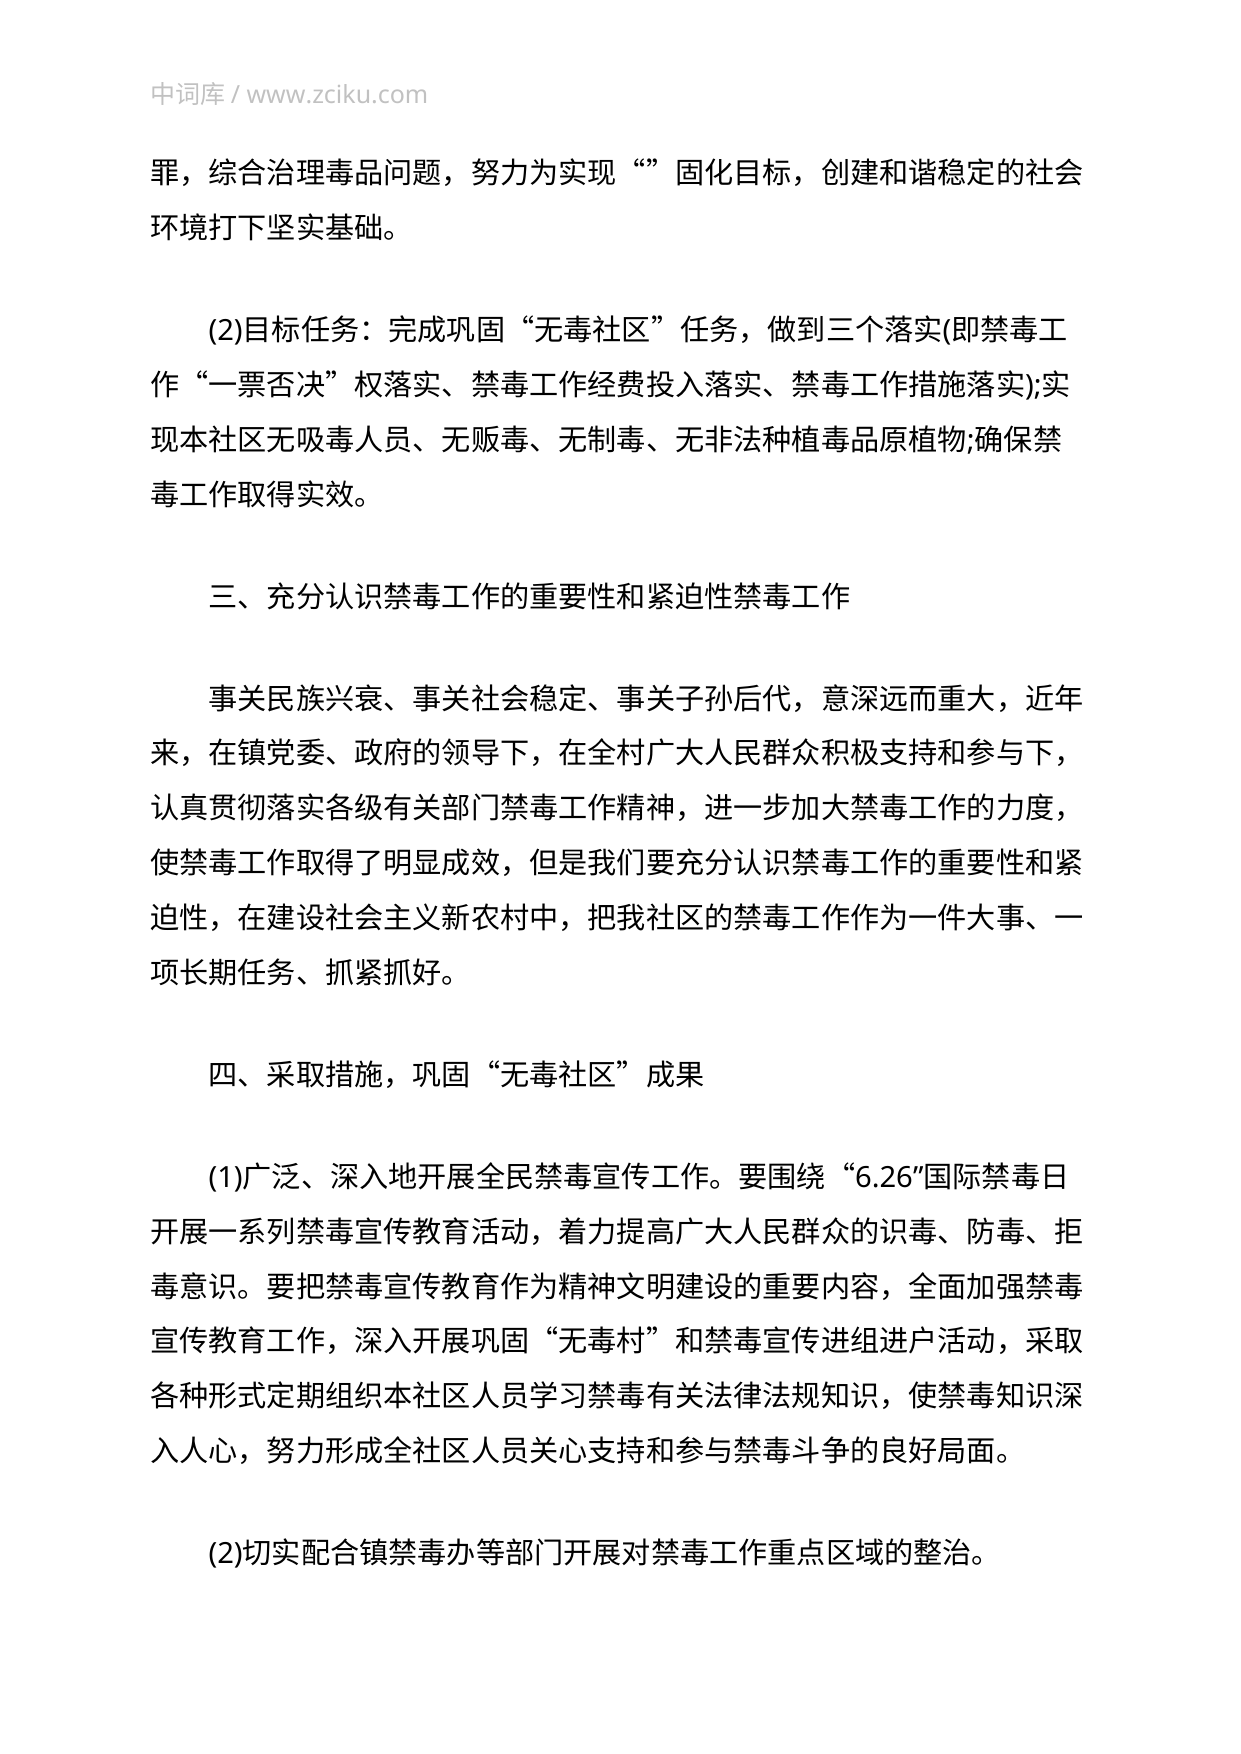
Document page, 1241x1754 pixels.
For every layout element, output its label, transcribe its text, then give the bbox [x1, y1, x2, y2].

text (1)广泛、深入地开展全民禁毒宣传工作。要围绕“6.26”国际禁毒日开展一系列禁毒宣传教育活动，着力提高广大人民群众的识毒、防毒、拒毒意识。要把禁毒宣传教育作为精神文明建设的重要内容，全面加强禁毒宣传教育工作，深入开展巩固“无毒村”和禁毒宣传进组进户活动，采取各种形式定期组织本社区人员学习禁毒有关法律法规知识，使禁毒知识深入人心，努力形成全社区人员关心支持和参与禁毒斗争的良好局面。 [150, 1153, 1090, 1470]
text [150, 150, 1090, 247]
text (2)切实配合镇禁毒办等部门开展对禁毒工作重点区域的整治。 [150, 1529, 1090, 1572]
text (2)目标任务：完成巩固“无毒社区”任务，做到三个落实(即禁毒工作“一票否决”权落实、禁毒工作经费投入落实、禁毒工作措施落实);实现本社区无吸毒人员、无贩毒、无制毒、无非法种植毒品原植物;确保禁毒工作取得实效。 [150, 307, 1090, 514]
text 四、采取措施，巩固“无毒社区”成果 [150, 1051, 1090, 1094]
text 事关民族兴衰、事关社会稳定、事关子孙后代，意深远而重大，近年来，在镇党委、政府的领导下，在全村广大人民群众积极支持和参与下，认真贯彻落实各级有关部门禁毒工作精神，进一步加大禁毒工作的力度，使禁毒工作取得了明显成效，但是我们要充分认识禁毒工作的重要性和紧迫性，在建设社会主义新农村中，把我社区的禁毒工作作为一件大事、一项长期任务、抓紧抓好。 [150, 675, 1090, 992]
text 三、充分认识禁毒工作的重要性和紧迫性禁毒工作 [150, 573, 1090, 616]
